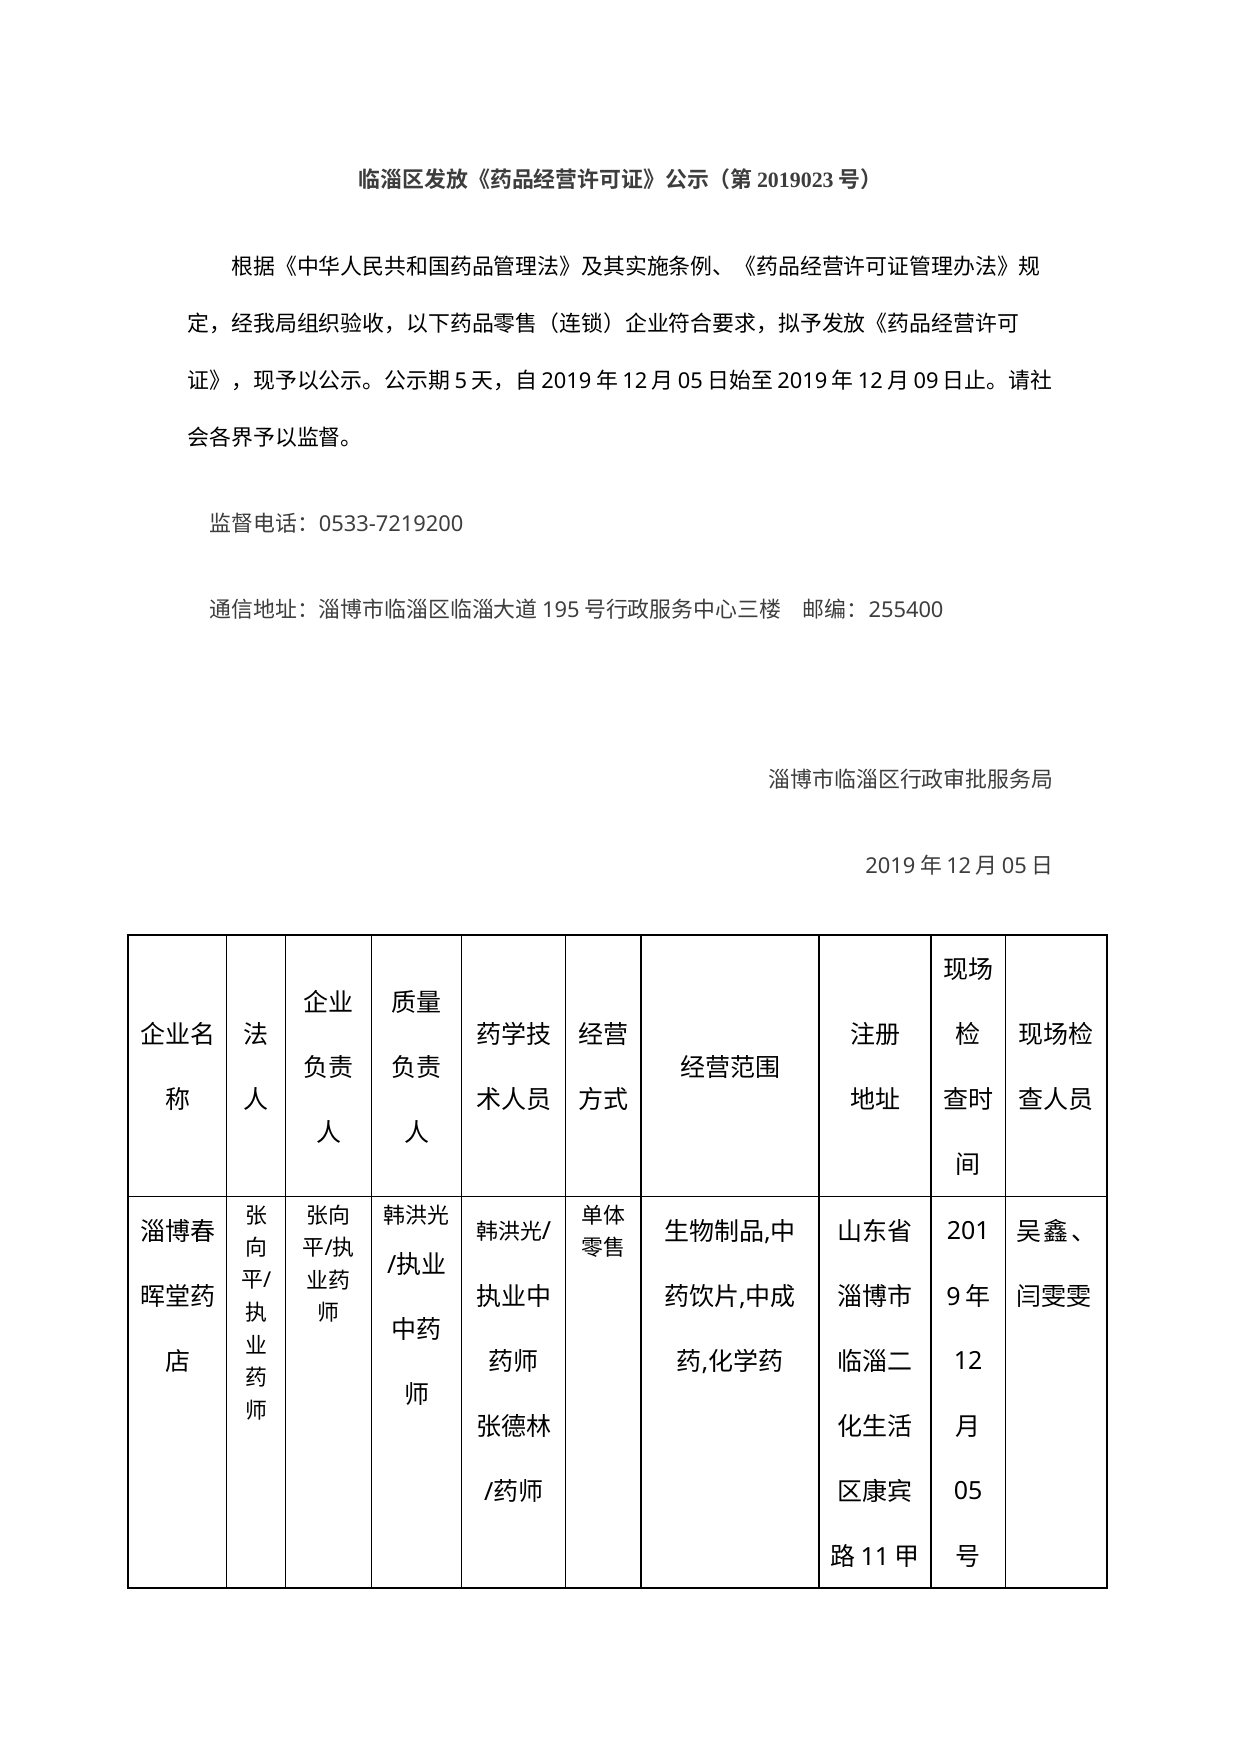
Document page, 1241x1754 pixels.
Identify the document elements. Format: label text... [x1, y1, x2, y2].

text 2019年12月05日 [187, 848, 1053, 879]
table_header 药学技术人员 [462, 936, 565, 1196]
table_header 经营范围 [642, 936, 818, 1196]
text 根据《中华人民共和国药品管理法》及其实施条例、《药品经营许可证管理办法》规定，经我局组织验收，以下药品零售（连锁）企业符合要求，拟予发放《药品经营许可证》，现予以公示。公示期5天，自2019年12月05日始至2019年12月09日止。请社会各界予以监督。 [187, 249, 1053, 452]
table_cell 张向平/执业药师 [227, 1197, 285, 1587]
text 临淄区发放《药品经营许可证》公示（第2019023号） [187, 162, 1053, 194]
table_header 经营方式 [566, 936, 640, 1196]
table_header 注册 地址 [820, 936, 930, 1196]
table_header 质量负责人 [372, 936, 461, 1196]
table_cell 2019年12月05号 [932, 1197, 1005, 1587]
table_cell 韩洪光/执业中药师 [372, 1197, 461, 1587]
text 监督电话：0533-7219200 [187, 506, 1053, 538]
table_cell 张向平/执业药师 [286, 1197, 371, 1587]
table_header 企业负责人 [286, 936, 371, 1196]
table_header 企业名称 [129, 936, 226, 1196]
table_header 法人 [227, 936, 285, 1196]
table_header 现场检 查时间 [932, 936, 1005, 1196]
table_cell 生物制品,中药饮片,中成药,化学药 [642, 1197, 818, 1587]
table_cell 吴鑫、闫雯雯 [1006, 1197, 1106, 1587]
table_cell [820, 1197, 930, 1587]
table_cell 韩洪光/执业中药师 张德林/药师 [462, 1197, 565, 1587]
table_cell 淄博春晖堂药店 [129, 1197, 226, 1587]
text 淄博市临淄区行政审批服务局 [187, 762, 1053, 793]
table_header 现场检 查人员 [1006, 936, 1106, 1196]
text 通信地址：淄博市临淄区临淄大道195号行政服务中心三楼 邮编：255400 [187, 592, 1053, 624]
table_cell 单体零售 [566, 1197, 640, 1587]
